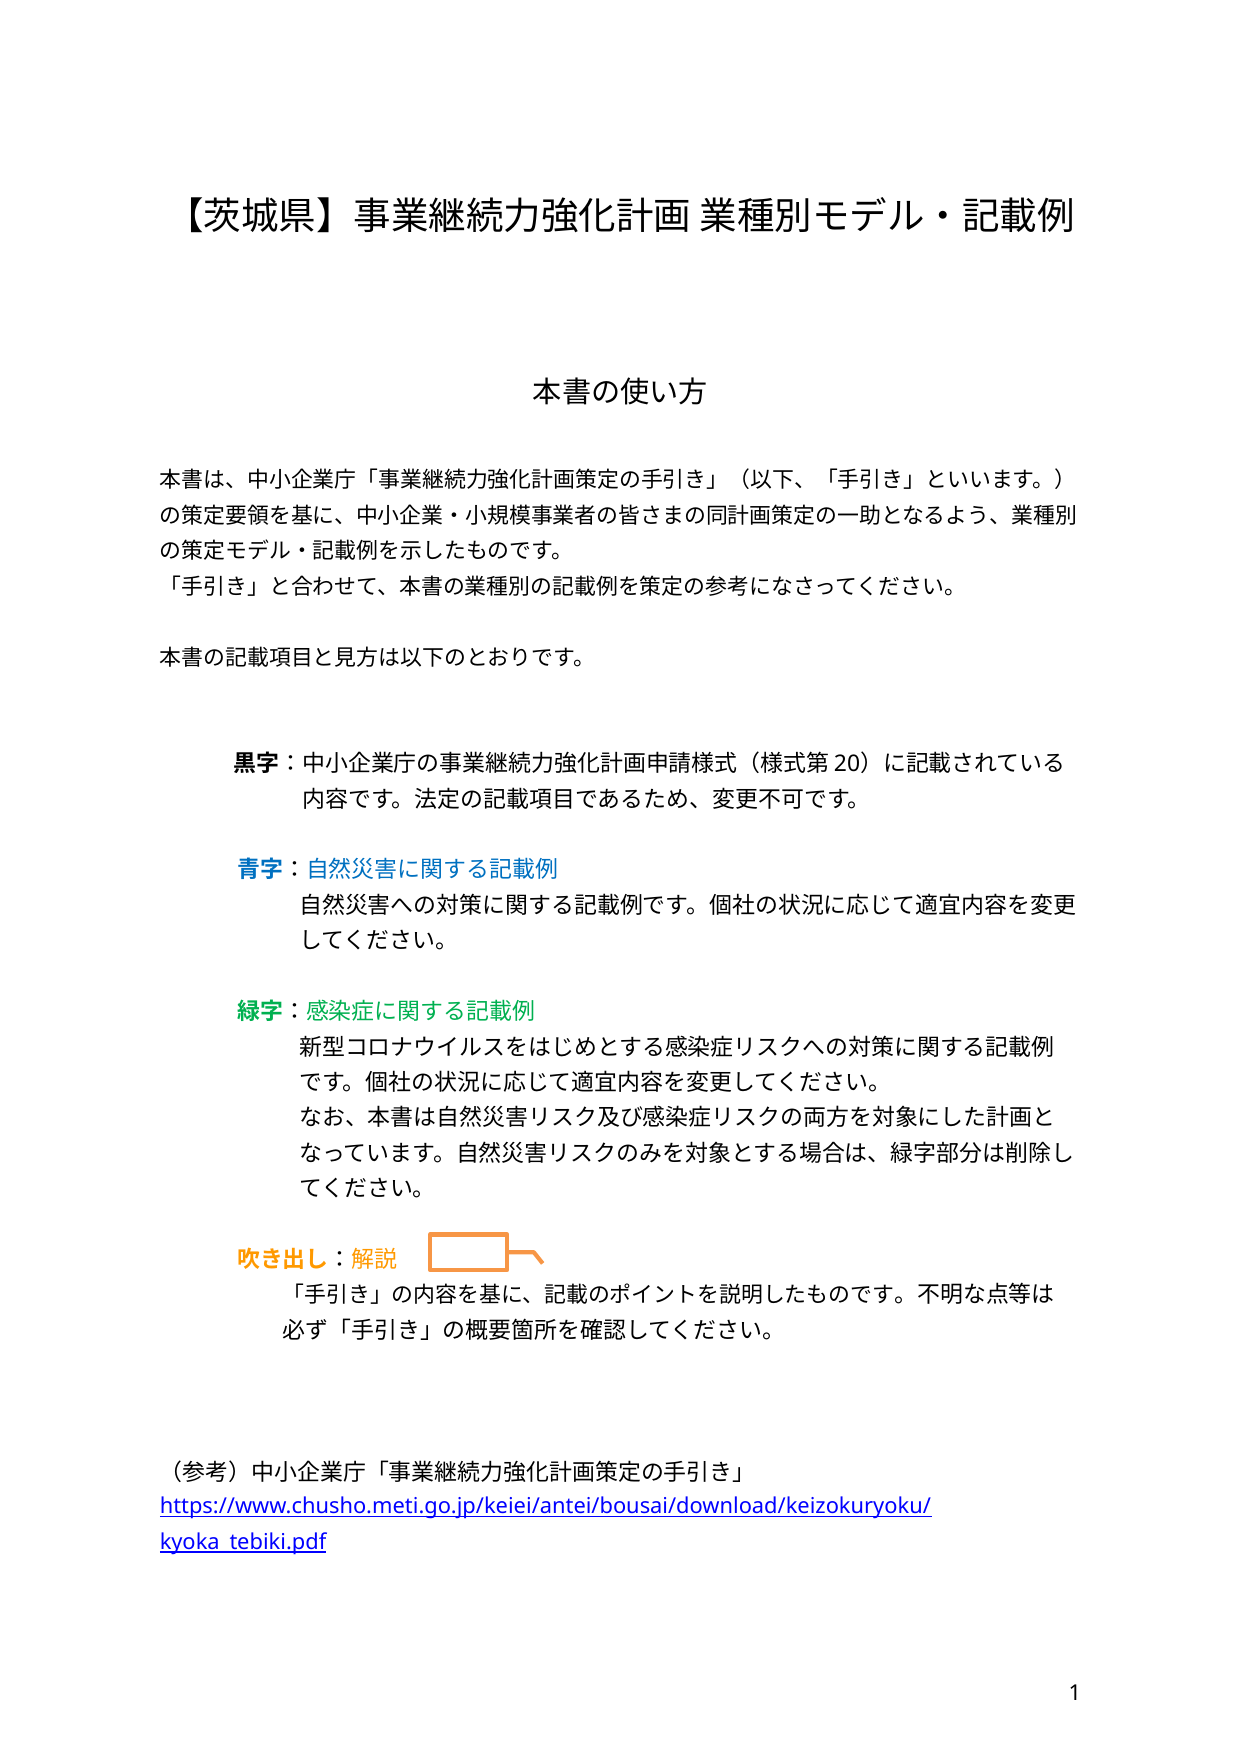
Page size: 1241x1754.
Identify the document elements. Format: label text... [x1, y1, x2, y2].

text 青字：自然災害に関する記載例 [159, 850, 1081, 886]
text 「手引き」の内容を基に、記載のポイントを説明したものです。不明な点等は [159, 1275, 1081, 1311]
text 必ず「手引き」の概要箇所を確認してください。 [159, 1311, 1081, 1346]
text 吹き出し：解説 [159, 1240, 1081, 1275]
text 緑字：感染症に関する記載例 [159, 992, 1081, 1027]
text 【茨城県】事業継続力強化計画 業種別モデル・記載例 [159, 177, 1081, 248]
text 新型コロナウイルスをはじめとする感染症リスクへの対策に関する記載例 です。個社の状況に応じて適宜内容を変更してください。 [299, 1027, 1081, 1098]
text 本書は、中小企業庁「事業継続力強化計画策定の手引き」（以下、「手引き」といいます。）の策定要領を基に、中小企業・小規模事業者の皆さまの同計画策定の一助となるよう、業種別の策定モデル・記載例を示したものです。 [159, 461, 1081, 567]
text 黒字：中小企業庁の事業継続力強化計画申請様式（様式第20）に記載されている内容です。法定の記載項目であるため、変更不可です。 [233, 744, 1081, 815]
text なお、本書は自然災害リスク及び感染症リスクの両方を対象にした計画となっています。自然災害リスクのみを対象とする場合は、緑字部分は削除してください。 [299, 1098, 1081, 1204]
text （参考）中小企業庁「事業継続力強化計画策定の手引き」 https://www.chusho.meti.go.jp/keiei/antei/bousai/download/keizokuryoku/kyoka_tebiki.pdf [159, 1452, 1081, 1558]
text 「手引き」と合わせて、本書の業種別の記載例を策定の参考になさってください。 [159, 567, 1081, 602]
text 本書の記載項目と見方は以下のとおりです。 [159, 638, 1081, 673]
text 本書の使い方 [159, 354, 1081, 425]
text 自然災害への対策に関する記載例です。個社の状況に応じて適宜内容を変更してください。 [299, 886, 1081, 956]
